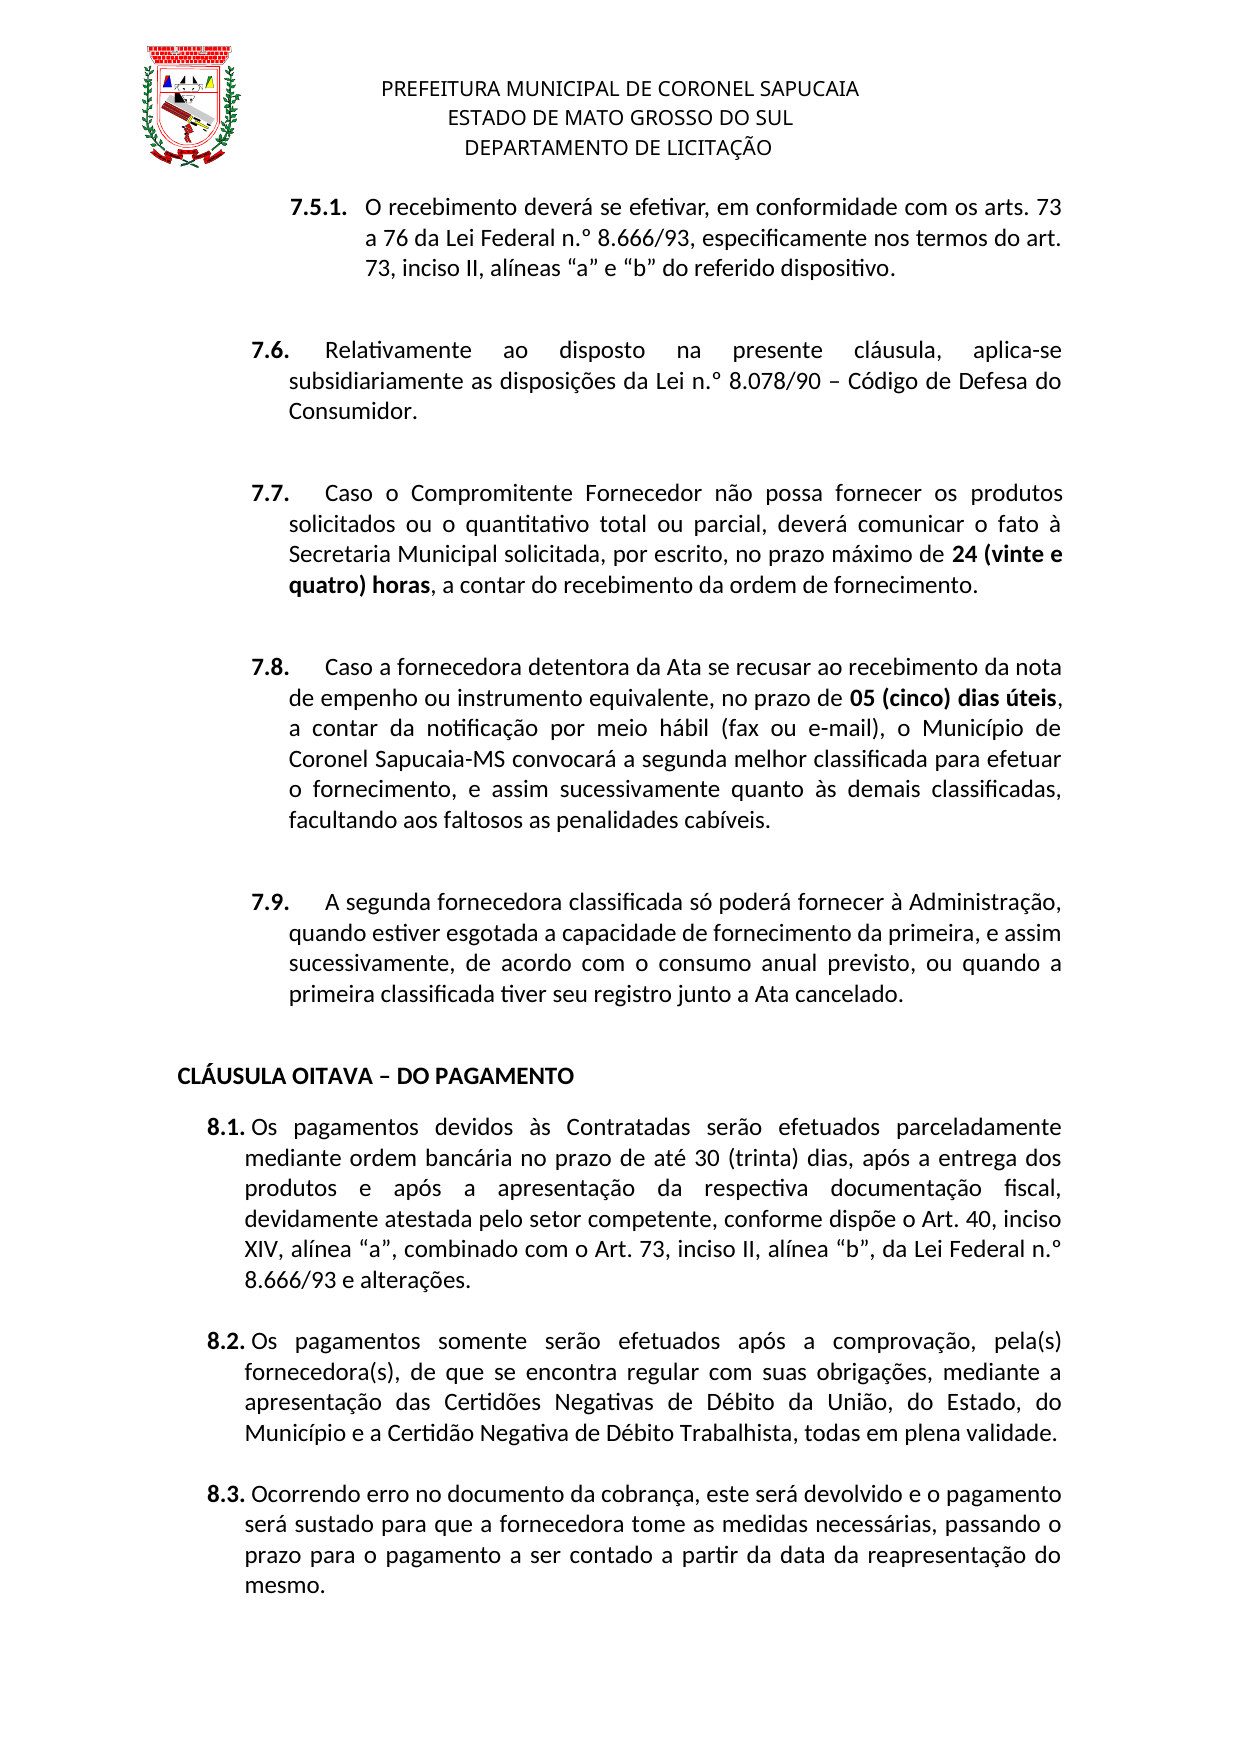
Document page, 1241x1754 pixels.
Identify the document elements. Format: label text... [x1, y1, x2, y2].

list Relativamente ao disposto na presente cláusula, aplica-se subsidiariamente as disposições da Lei n.º 8.078/90 – Código de Defesa do Consumidor. [251, 334, 1063, 426]
list Os pagamentos devidos às Contratadas serão efetuados parceladamente mediante ordem bancária no prazo de até 30 (trinta) dias, após a entrega dos produtos e após a apresentação da respectiva documentação fiscal, devidamente atestada pelo setor competente, conforme dispõe o Art. 40, inciso XIV, alínea “a”, combinado com o Art. 73, inciso II, alínea “b”, da Lei Federal n.º 8.666/93 e alterações. [207, 1112, 1063, 1295]
text CLÁUSULA OITAVA – DO PAGAMENTO [177, 1060, 1063, 1090]
list Ocorrendo erro no documento da cobrança, este será devolvido e o pagamento será sustado para que a fornecedora tome as medidas necessárias, passando o prazo para o pagamento a ser contado a partir da data da reapresentação do mesmo. [207, 1478, 1063, 1600]
list O recebimento deverá se efetivar, em conformidade com os arts. 73 a 76 da Lei Federal n.º 8.666/93, especificamente nos termos do art. 73, inciso II, alíneas “a” e “b” do referido dispositivo. [290, 191, 1063, 283]
list Caso a fornecedora detentora da Ata se recusar ao recebimento da nota de empenho ou instrumento equivalente, no prazo de 05 (cinco) dias úteis, a contar da notificação por meio hábil (fax ou e-mail), o Município de Coronel Sapucaia-MS convocará a segunda melhor classificada para efetuar o fornecimento, e assim sucessivamente quanto às demais classificadas, facultando aos faltosos as penalidades cabíveis. [251, 651, 1063, 834]
list A segunda fornecedora classificada só poderá fornecer à Administração, quando estiver esgotada a capacidade de fornecimento da primeira, e assim sucessivamente, de acordo com o consumo anual previsto, ou quando a primeira classificada tiver seu registro junto a Ata cancelado. [251, 886, 1063, 1008]
list Os pagamentos somente serão efetuados após a comprovação, pela(s) fornecedora(s), de que se encontra regular com suas obrigações, mediante a apresentação das Certidões Negativas de Débito da União, do Estado, do Município e a Certidão Negativa de Débito Trabalhista, todas em plena validade. [207, 1325, 1063, 1447]
list Caso o Compromitente Fornecedor não possa fornecer os produtos solicitados ou o quantitativo total ou parcial, deverá comunicar o fato à Secretaria Municipal solicitada, por escrito, no prazo máximo de 24 (vinte e quatro) horas, a contar do recebimento da ordem de fornecimento. [251, 478, 1063, 600]
